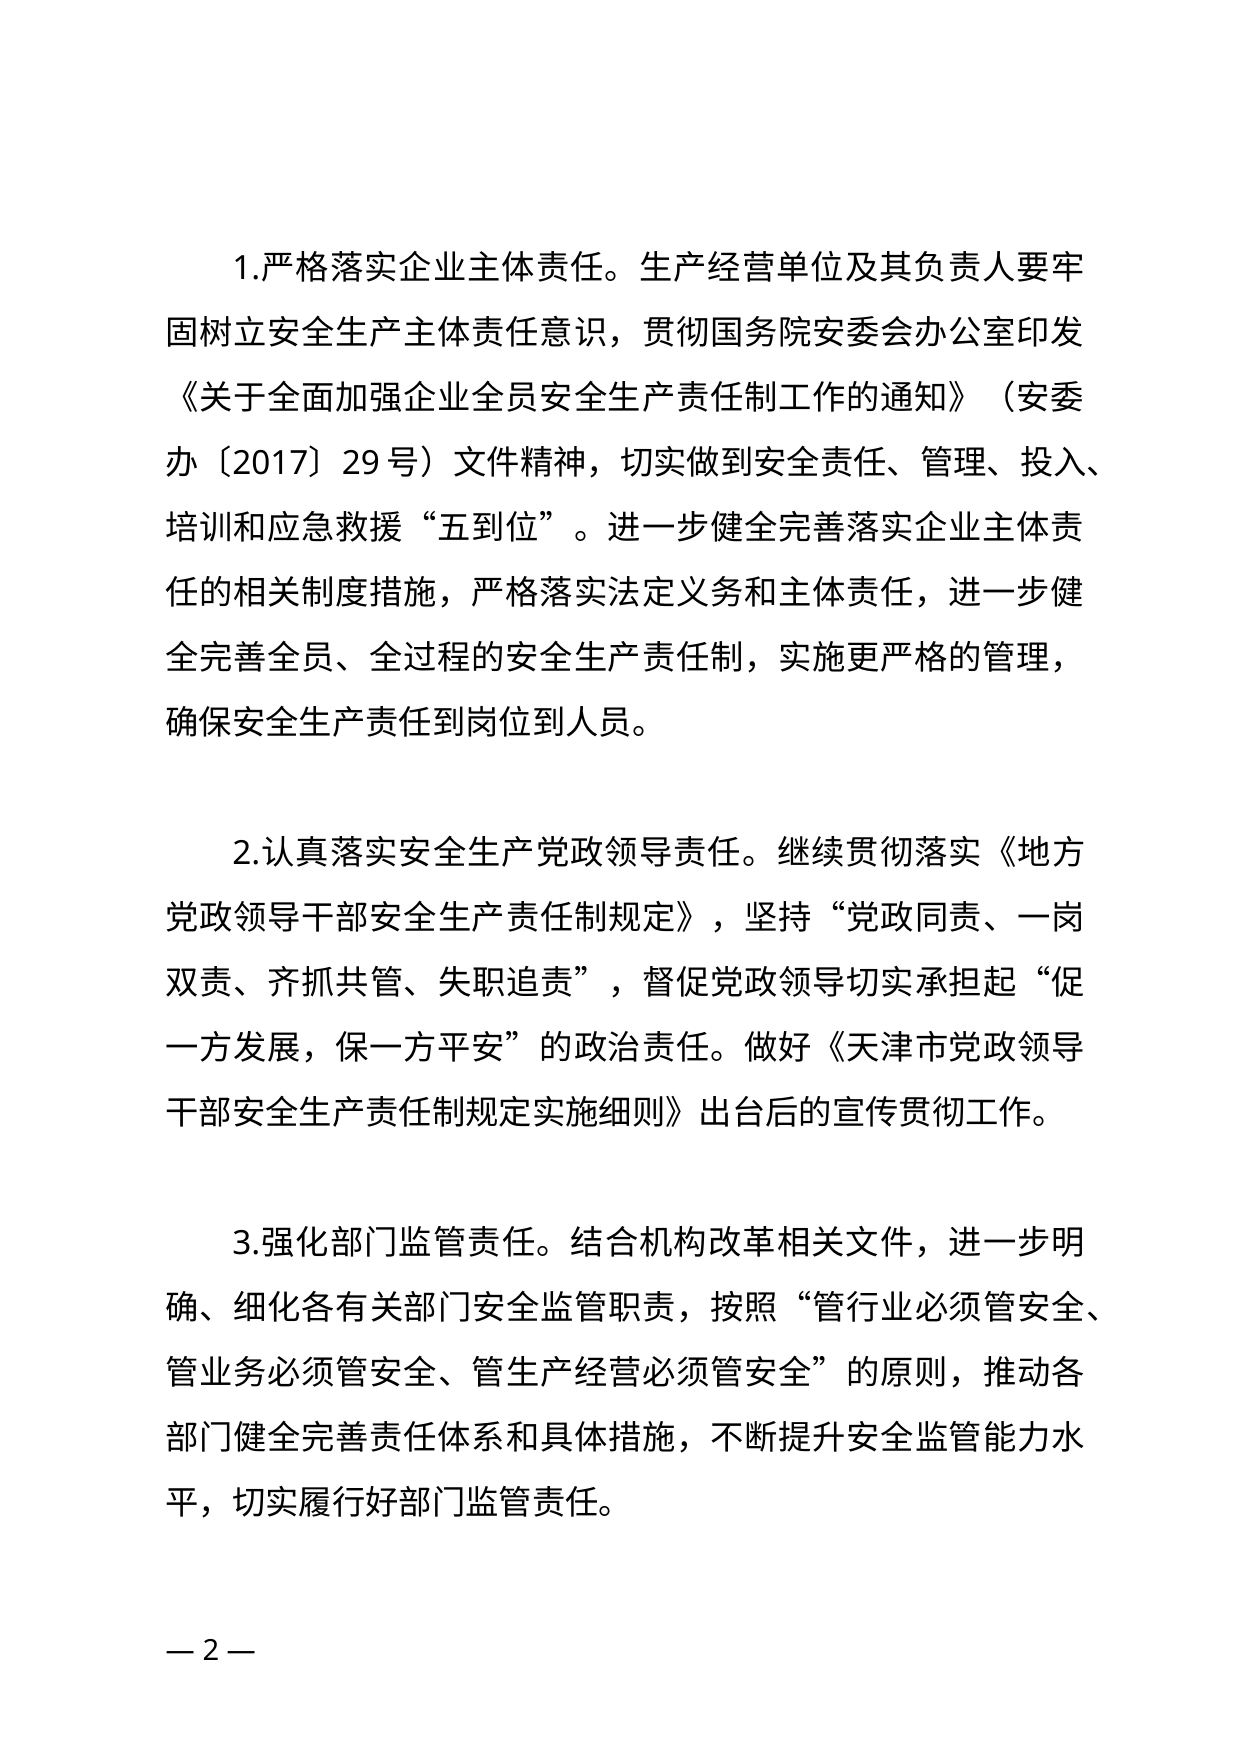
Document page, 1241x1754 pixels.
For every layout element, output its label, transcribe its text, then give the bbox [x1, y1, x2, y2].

text 3.强化部门监管责任。结合机构改革相关文件，进一步明确、细化各有关部门安全监管职责，按照“管行业必须管安全、管业务必须管安全、管生产经营必须管安全”的原则，推动各部门健全完善责任体系和具体措施，不断提升安全监管能力水平，切实履行好部门监管责任。 [165, 1208, 1087, 1533]
text 2.认真落实安全生产党政领导责任。继续贯彻落实《地方党政领导干部安全生产责任制规定》，坚持“党政同责、一岗双责、齐抓共管、失职追责”，督促党政领导切实承担起“促一方发展，保一方平安”的政治责任。做好《天津市党政领导干部安全生产责任制规定实施细则》出台后的宣传贯彻工作。 [165, 818, 1087, 1143]
text 1.严格落实企业主体责任。生产经营单位及其负责人要牢固树立安全生产主体责任意识，贯彻国务院安委会办公室印发《关于全面加强企业全员安全生产责任制工作的通知》（安委办〔2017〕29号）文件精神，切实做到安全责任、管理、投入、培训和应急救援“五到位”。进一步健全完善落实企业主体责任的相关制度措施，严格落实法定义务和主体责任，进一步健全完善全员、全过程的安全生产责任制，实施更严格的管理，确保安全生产责任到岗位到人员。 [165, 233, 1087, 753]
